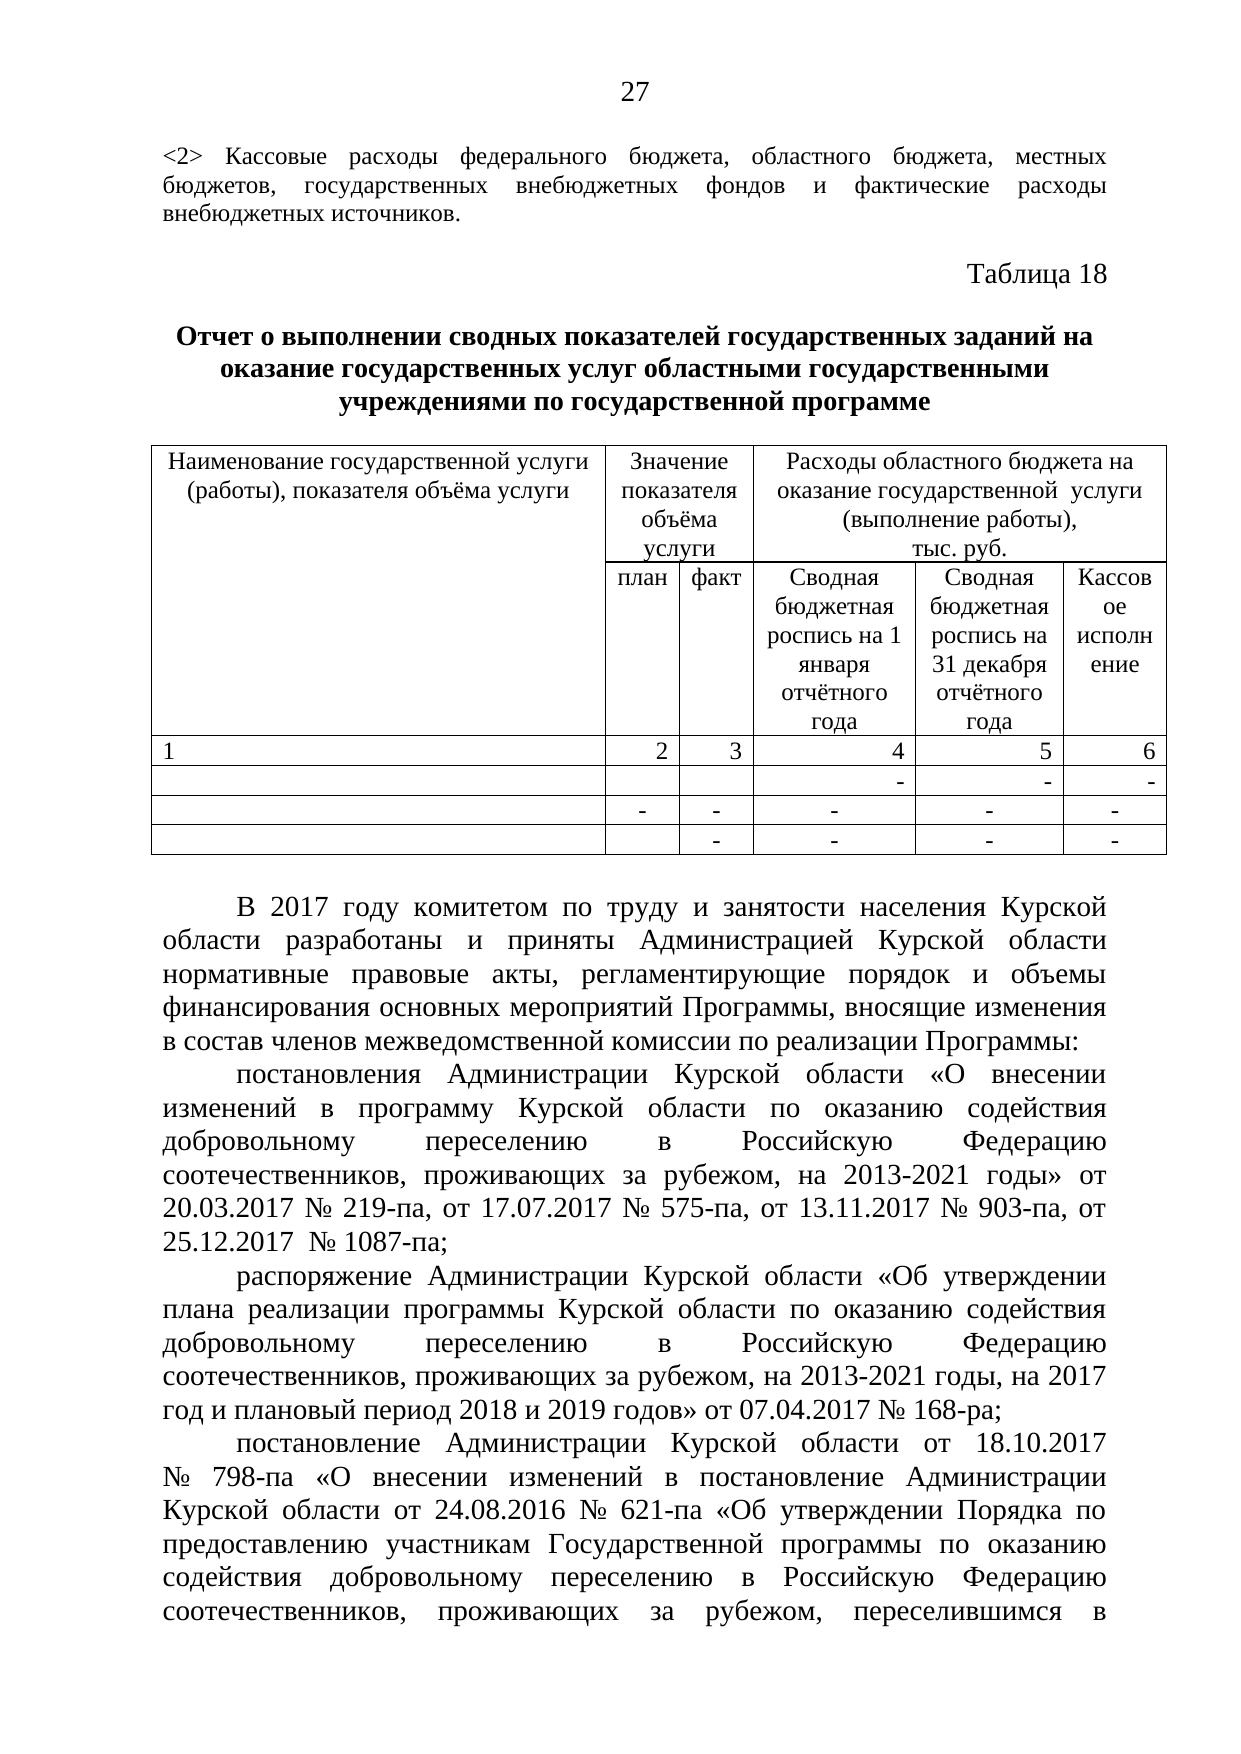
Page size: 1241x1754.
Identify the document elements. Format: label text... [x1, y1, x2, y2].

table_cell Сводная бюджетная роспись на 31 декабря отчётного года [916, 563, 1063, 735]
table_cell 3 [680, 736, 753, 765]
table_cell - [1064, 796, 1166, 824]
table_cell - [754, 796, 915, 824]
text Таблица 18 [162, 256, 1107, 290]
table_header Значение показателя объёма услуги [606, 446, 753, 561]
table_cell [606, 766, 679, 794]
table_cell - [680, 796, 753, 824]
table_cell Сводная бюджетная роспись на 1 января отчётного года [754, 563, 915, 735]
table_cell факт [680, 563, 753, 735]
table_cell - [916, 825, 1063, 854]
table_cell - [754, 825, 915, 854]
table_cell план [606, 563, 679, 735]
table_cell - [1064, 825, 1166, 854]
table_cell - [680, 825, 753, 854]
table_cell 2 [606, 736, 679, 765]
text Отчет о выполнении сводных показателей государственных заданий на оказание государственных услуг областными государственными учреждениями по государственной программе [162, 319, 1107, 416]
table_cell 6 [1064, 736, 1166, 765]
table_cell 4 [754, 736, 915, 765]
table_cell [152, 796, 605, 824]
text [162, 141, 1107, 227]
table_header Наименование государственной услуги (работы), показателя объёма услуги [152, 446, 605, 735]
table_cell [152, 766, 605, 794]
text В 2017 году комитетом по труду и занятости населения Курской области разработаны и приняты Администрацией Курской области нормативные правовые акты, регламентирующие порядок и объемы финансирования основных мероприятий Программы, вносящие изменения в состав членов межведомственной комиссии по реализации Программы: [162, 889, 1107, 1056]
table_cell 1 [152, 736, 605, 765]
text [162, 1425, 1107, 1627]
table_cell - [916, 796, 1063, 824]
table_cell [152, 825, 605, 854]
table_cell - [754, 766, 915, 794]
table_cell - [916, 766, 1063, 794]
table_cell [606, 825, 679, 854]
table_cell Кассовое исполнение [1064, 563, 1166, 735]
text постановления Администрации Курской области «О внесении изменений в программу Курской области по оказанию содействия добровольному переселению в Российскую Федерацию соотечественников, проживающих за рубежом, на 2013-2021 годы» от 20.03.2017 № 219-па, от 17.07.2017 № 575-па, от 13.11.2017 № 903-па, от 25.12.2017 № 1087-па; [162, 1056, 1107, 1258]
table_cell 5 [916, 736, 1063, 765]
text распоряжение Администрации Курской области «Об утверждении плана реализации программы Курской области по оказанию содействия добровольному переселению в Российскую Федерацию соотечественников, проживающих за рубежом, на 2013-2021 годы, на 2017 год и плановый период 2018 и 2019 годов» от 07.04.2017 № 168-ра; [162, 1258, 1107, 1425]
table_header Расходы областного бюджета на оказание государственной услуги (выполнение работы), тыс. руб. [754, 446, 1166, 561]
table_cell - [1064, 766, 1166, 794]
table_cell [680, 766, 753, 794]
table_cell - [606, 796, 679, 824]
